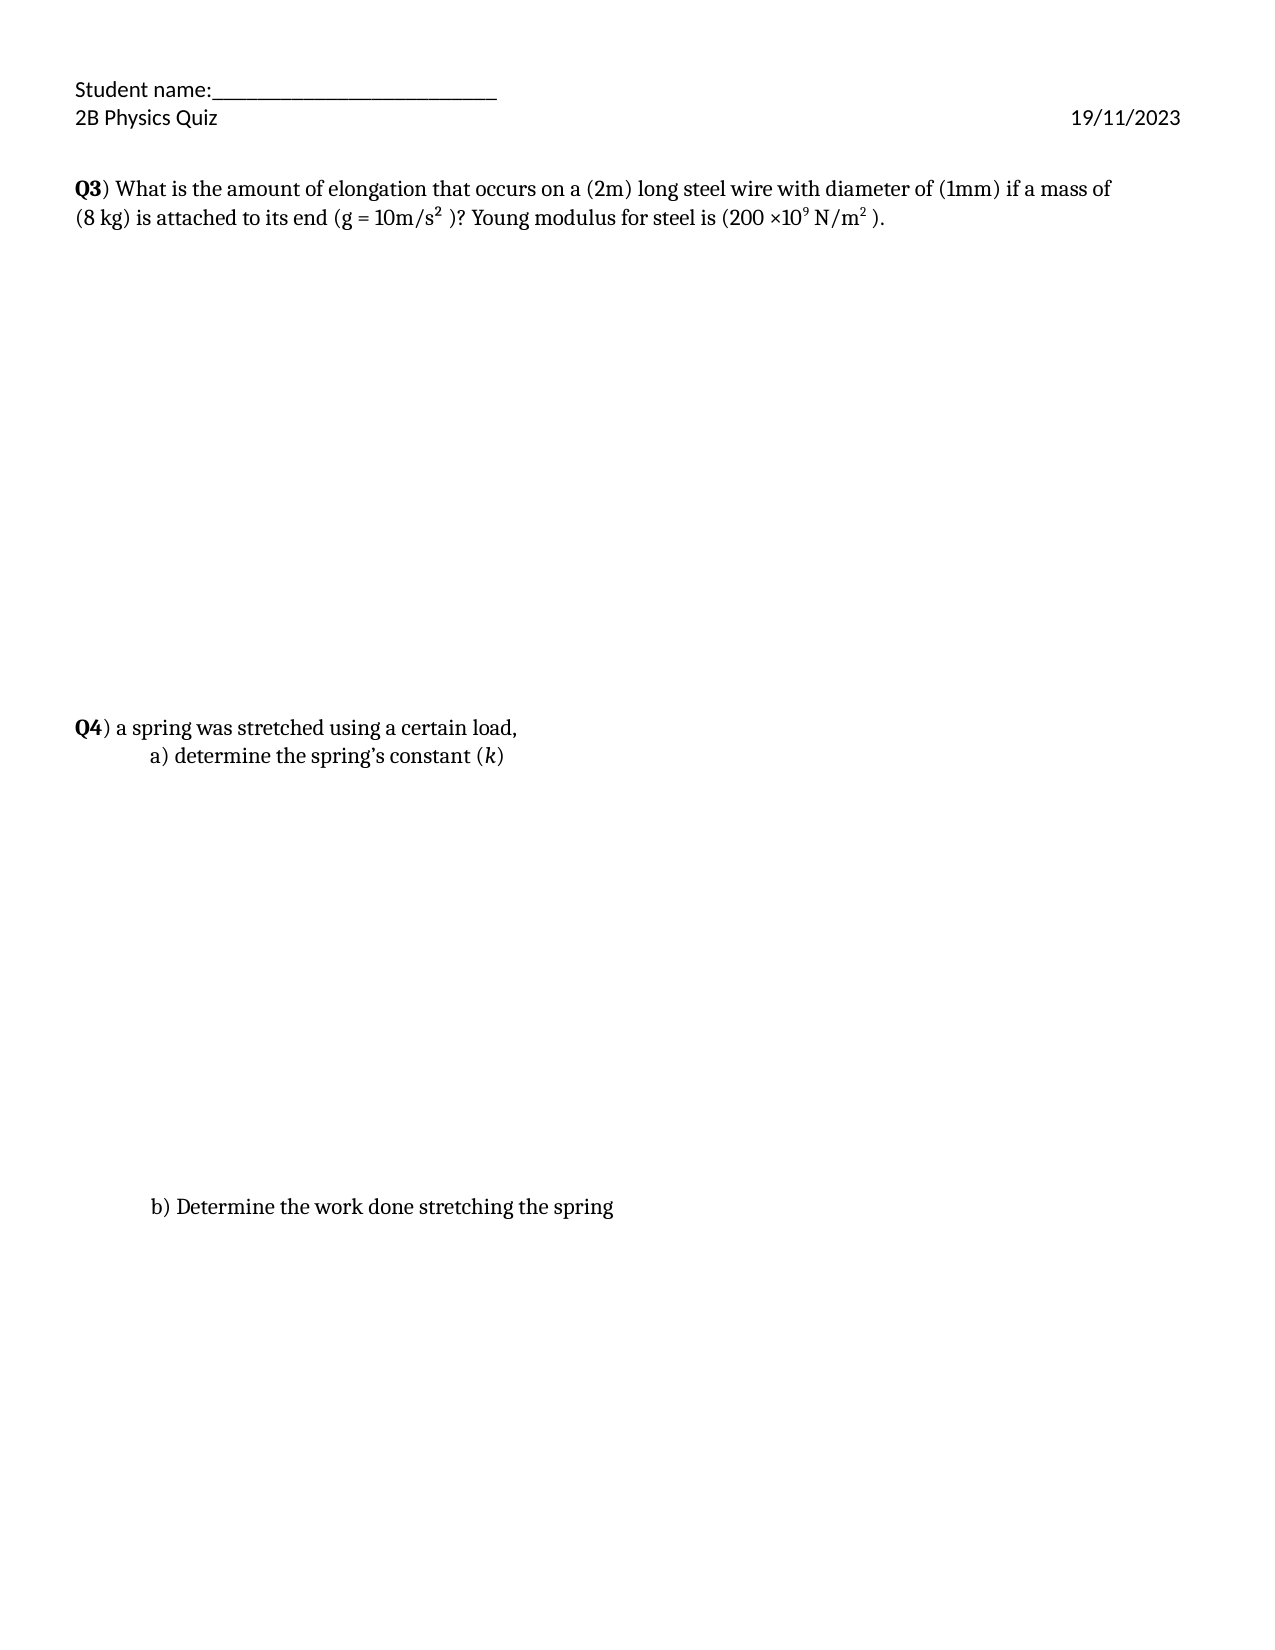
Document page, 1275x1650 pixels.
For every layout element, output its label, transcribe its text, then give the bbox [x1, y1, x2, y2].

text b) Determine the work done stretching the spring [75, 1194, 1200, 1220]
text Q4) a spring was stretched using a certain load, a) determine the spring’s constant (k) [75, 714, 1200, 769]
text Q3) What is the amount of elongation that occurs on a (2m) long steel wire with diameter of (1mm) if a mass of (8 kg) is attached to its end (g = 10m/s² )? Young modulus for steel is (200 ×109 N/m2 ). [75, 176, 1200, 289]
